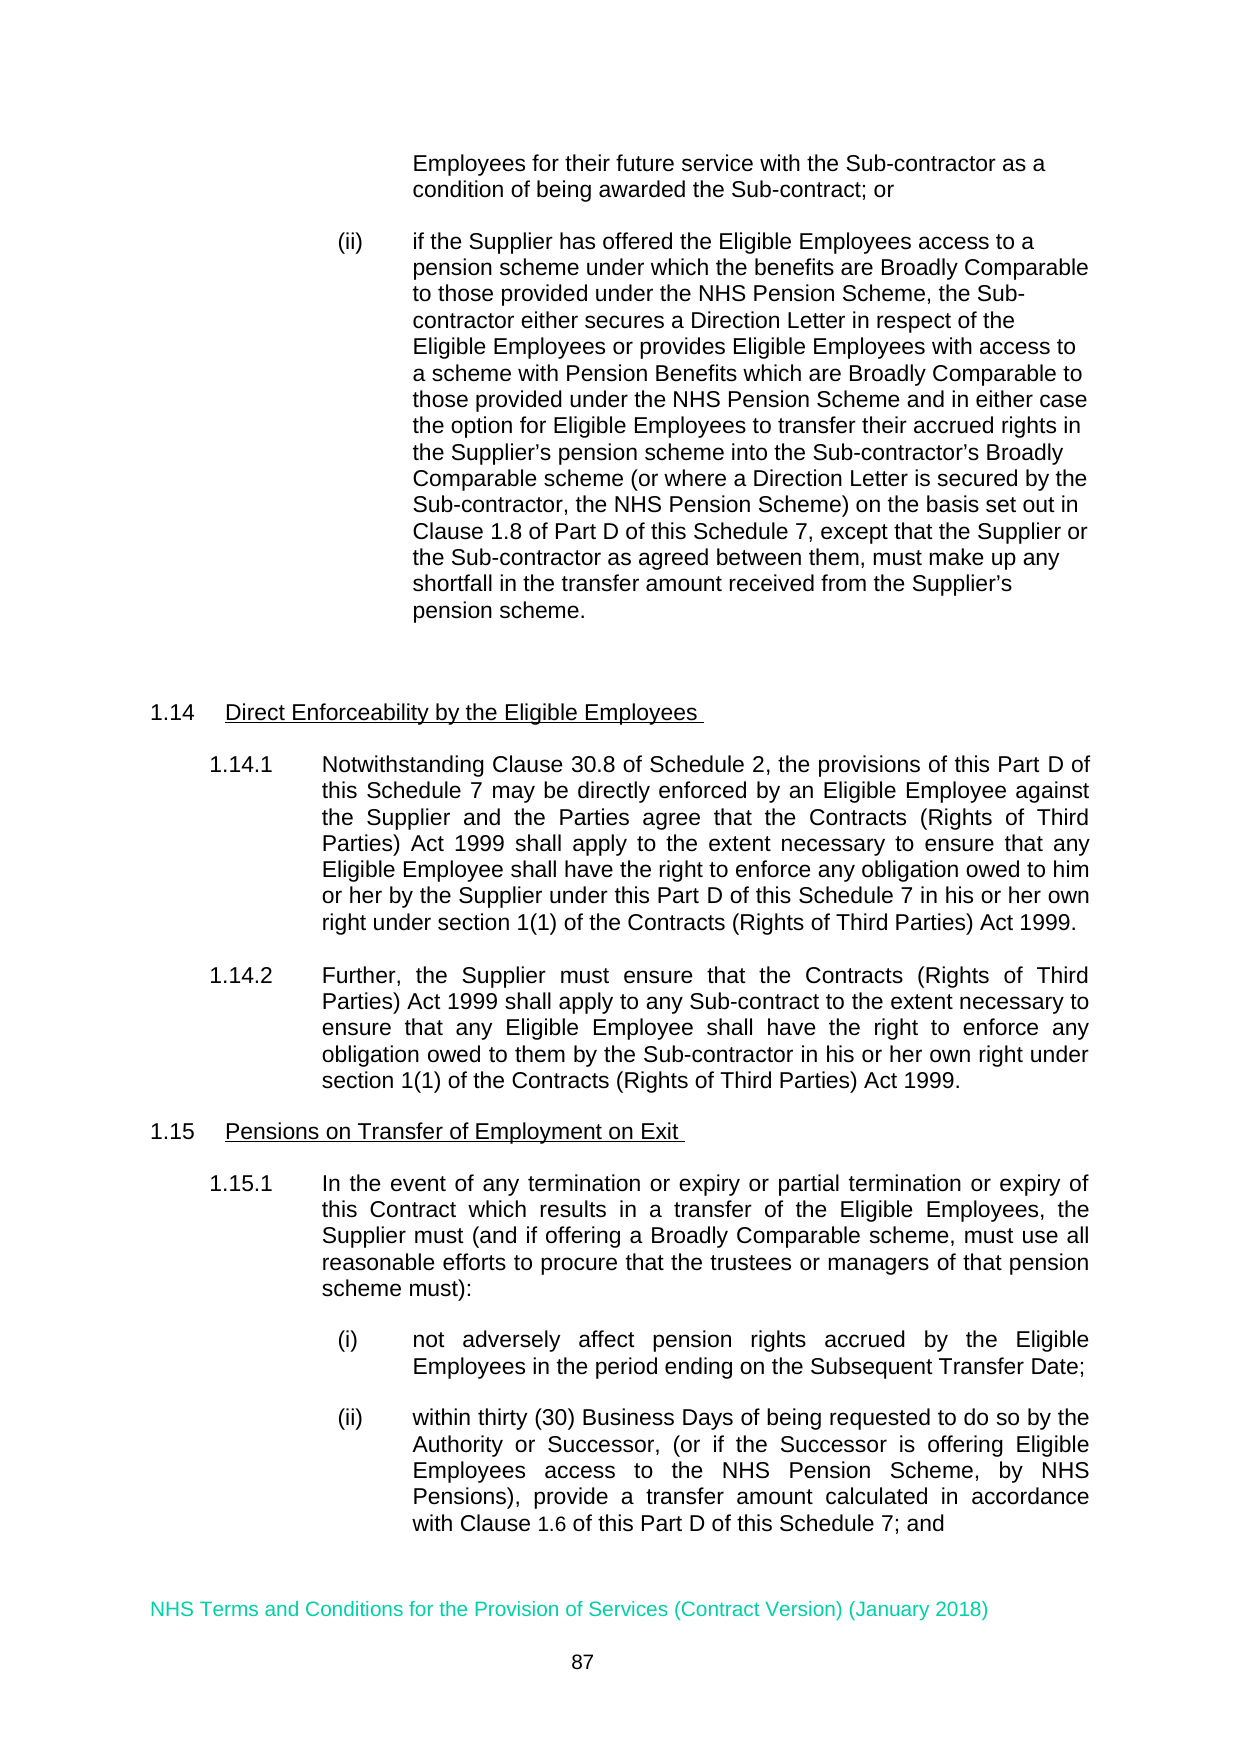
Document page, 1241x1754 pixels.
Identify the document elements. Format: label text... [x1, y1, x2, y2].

list Notwithstanding Clause 30.8 of Schedule 2, the provisions of this Part D of this Schedule 7 may be directly enforced by an Eligible Employee against the Supplier and the Parties agree that the Contracts (Rights of Third Parties) Act 1999 shall apply to the extent necessary to ensure that any Eligible Employee shall have the right to enforce any obligation owed to him or her by the Supplier under this Part D of this Schedule 7 in his or her own right under section 1(1) of the Contracts (Rights of Third Parties) Act 1999. [209, 751, 1090, 935]
list Further, the Supplier must ensure that the Contracts (Rights of Third Parties) Act 1999 shall apply to any Sub-contract to the extent necessary to ensure that any Eligible Employee shall have the right to enforce any obligation owed to them by the Sub-contractor in his or her own right under section 1(1) of the Contracts (Rights of Third Parties) Act 1999. [209, 962, 1090, 1093]
list Pensions on Transfer of Employment on Exit [150, 1118, 1090, 1145]
list In the event of any termination or expiry or partial termination or expiry of this Contract which results in a transfer of the Eligible Employees, the Supplier must (and if offering a Broadly Comparable scheme, must use all reasonable efforts to procure that the trustees or managers of that pension scheme must): [209, 1170, 1090, 1301]
list if the Supplier has offered the Eligible Employees access to a pension scheme under which the benefits are Broadly Comparable to those provided under the NHS Pension Scheme, the Sub-contractor either secures a Direction Letter in respect of the Eligible Employees or provides Eligible Employees with access to a scheme with Pension Benefits which are Broadly Comparable to those provided under the NHS Pension Scheme and in either case the option for Eligible Employees to transfer their accrued rights in the Supplier’s pension scheme into the Sub-contractor’s Broadly Comparable scheme (or where a Direction Letter is secured by the Sub-contractor, the NHS Pension Scheme) on the basis set out in Clause 1.8 of Part D of this Schedule 7, except that the Supplier or the Sub-contractor as agreed between them, must make up any shortfall in the transfer amount received from the Supplier’s pension scheme. [337, 228, 1090, 623]
list Direct Enforceability by the Eligible Employees [150, 699, 1090, 726]
list within thirty (30) Business Days of being requested to do so by the Authority or Successor, (or if the Successor is offering Eligible Employees access to the NHS Pension Scheme, by NHS Pensions), provide a transfer amount calculated in accordance with Clause 1.6 of this Part D of this Schedule 7; and [337, 1404, 1090, 1536]
list not adversely affect pension rights accrued by the Eligible Employees in the period ending on the Subsequent Transfer Date; [337, 1326, 1090, 1379]
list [337, 150, 1090, 203]
